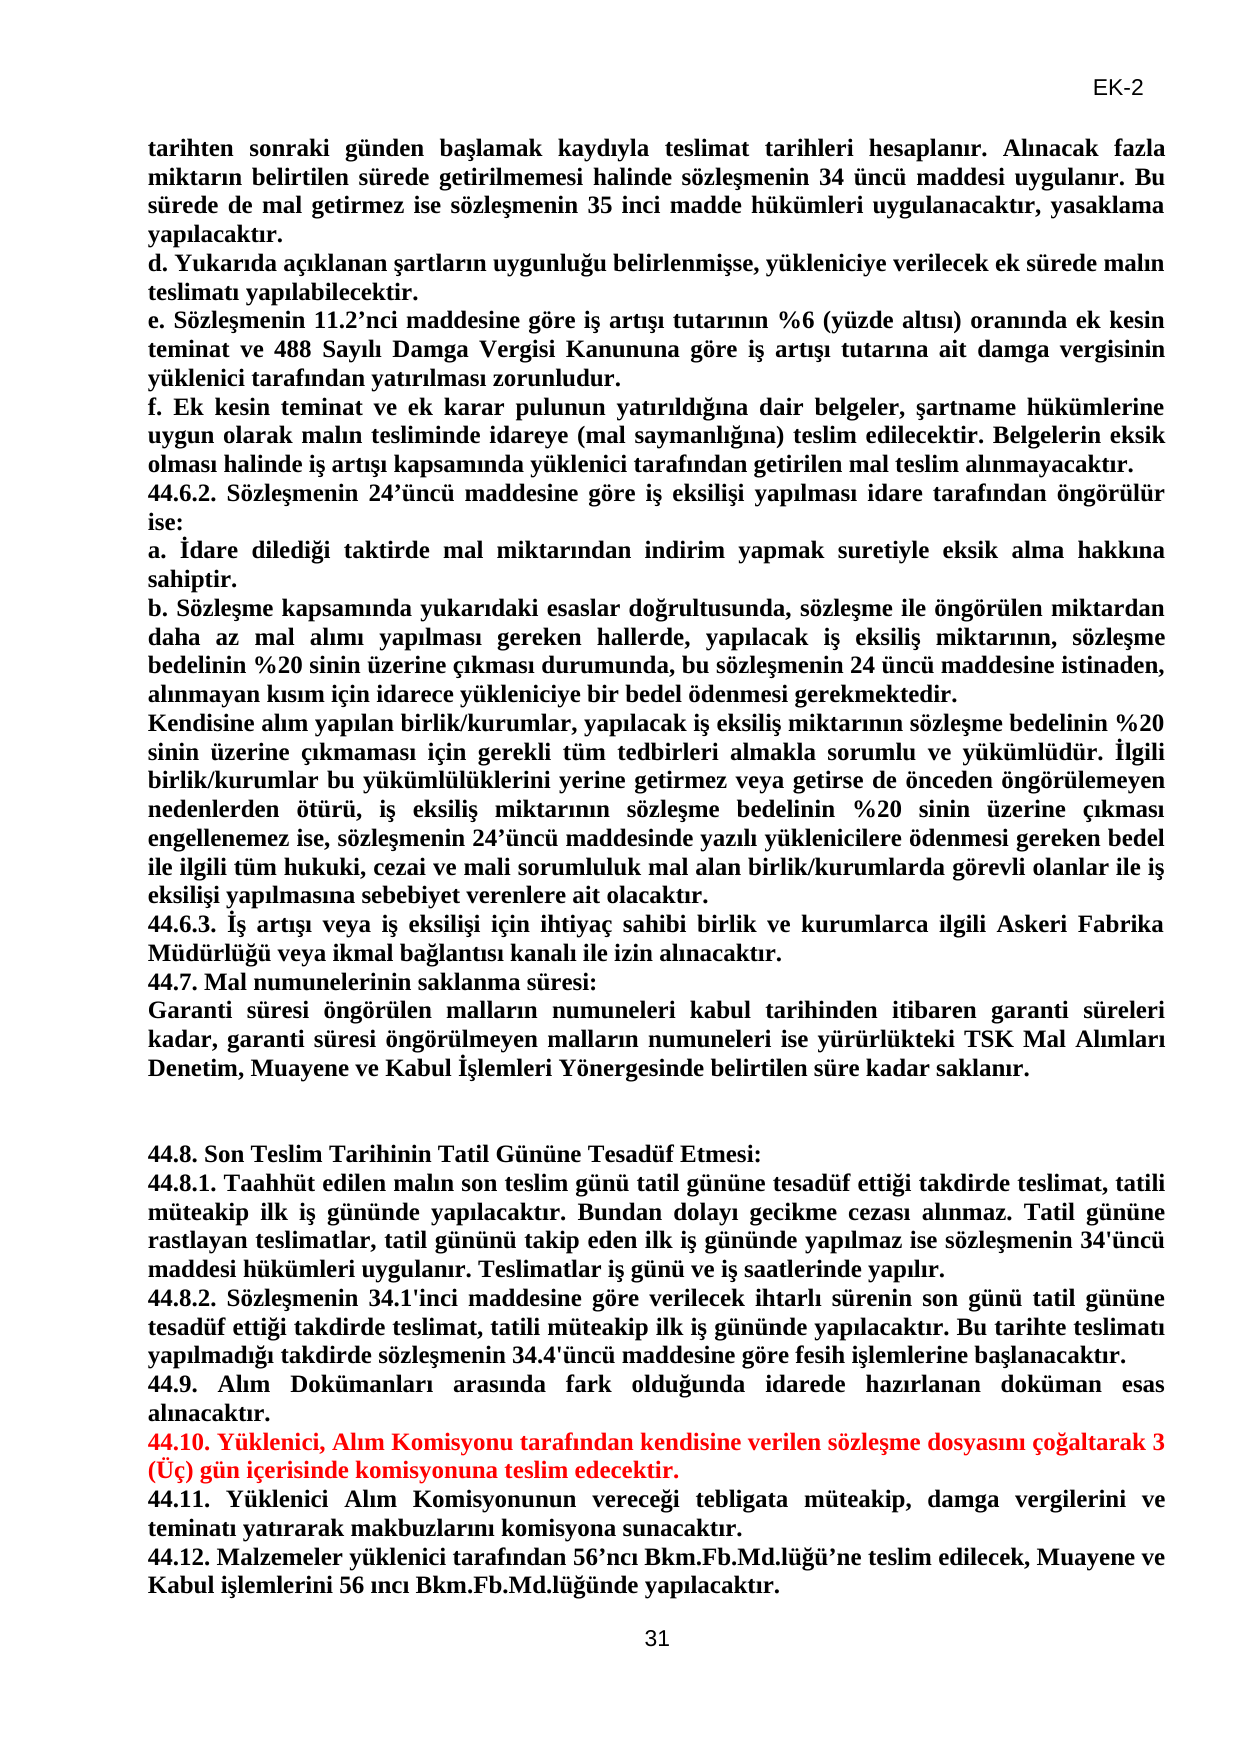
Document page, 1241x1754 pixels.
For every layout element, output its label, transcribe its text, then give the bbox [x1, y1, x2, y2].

text 44.6.3. İş artışı veya iş eksilişi için ihtiyaç sahibi birlik ve kurumlarca ilgili Askeri Fabrika Müdürlüğü veya ikmal bağlantısı kanalı ile izin alınacaktır. [148, 909, 1166, 967]
text d. Yukarıda açıklanan şartların uygunluğu belirlenmişse, yükleniciye verilecek ek sürede malın teslimatı yapılabilecektir. [148, 248, 1166, 305]
text Kendisine alım yapılan birlik/kurumlar, yapılacak iş eksiliş miktarının sözleşme bedelinin %20 sinin üzerine çıkmaması için gerekli tüm tedbirleri almakla sorumlu ve yükümlüdür. İlgili birlik/kurumlar bu yükümlülüklerini yerine getirmez veya getirse de önceden öngörülemeyen nedenlerden ötürü, iş eksiliş miktarının sözleşme bedelinin %20 sinin üzerine çıkması engellenemez ise, sözleşmenin 24’üncü maddesinde yazılı yüklenicilere ödenmesi gereken bedel ile ilgili tüm hukuki, cezai ve mali sorumluluk mal alan birlik/kurumlarda görevli olanlar ile iş eksilişi yapılmasına sebebiyet verenlere ait olacaktır. [148, 708, 1166, 909]
text a. İdare dilediği taktirde mal miktarından indirim yapmak suretiyle eksik alma hakkına sahiptir. [148, 535, 1166, 593]
text 44.8.2. Sözleşmenin 34.1'inci maddesine göre verilecek ihtarlı sürenin son günü tatil gününe tesadüf ettiği takdirde teslimat, tatili müteakip ilk iş gününde yapılacaktır. Bu tarihte teslimatı yapılmadığı takdirde sözleşmenin 34.4'üncü maddesine göre fesih işlemlerine başlanacaktır. [148, 1283, 1166, 1369]
text b. Sözleşme kapsamında yukarıdaki esaslar doğrultusunda, sözleşme ile öngörülen miktardan daha az mal alımı yapılması gereken hallerde, yapılacak iş eksiliş miktarının, sözleşme bedelinin %20 sinin üzerine çıkması durumunda, bu sözleşmenin 24 üncü maddesine istinaden, alınmayan kısım için idarece yükleniciye bir bedel ödenmesi gerekmektedir. [148, 593, 1166, 708]
text 44.8.1. Taahhüt edilen malın son teslim günü tatil gününe tesadüf ettiği takdirde teslimat, tatili müteakip ilk iş gününde yapılacaktır. Bundan dolayı gecikme cezası alınmaz. Tatil gününe rastlayan teslimatlar, tatil gününü takip eden ilk iş gününde yapılmaz ise sözleşmenin 34'üncü maddesi hükümleri uygulanır. Teslimatlar iş günü ve iş saatlerinde yapılır. [148, 1168, 1166, 1283]
text 44.6.2. Sözleşmenin 24’üncü maddesine göre iş eksilişi yapılması idare tarafından öngörülür ise: [148, 478, 1166, 535]
text f. Ek kesin teminat ve ek karar pulunun yatırıldığına dair belgeler, şartname hükümlerine uygun olarak malın tesliminde idareye (mal saymanlığına) teslim edilecektir. Belgelerin eksik olması halinde iş artışı kapsamında yüklenici tarafından getirilen mal teslim alınmayacaktır. [148, 392, 1166, 478]
text 44.9. Alım Dokümanları arasında fark olduğunda idarede hazırlanan doküman esas alınacaktır. [148, 1369, 1166, 1427]
text e. Sözleşmenin 11.2’nci maddesine göre iş artışı tutarının %6 (yüzde altısı) oranında ek kesin teminat ve 488 Sayılı Damga Vergisi Kanununa göre iş artışı tutarına ait damga vergisinin yüklenici tarafından yatırılması zorunludur. [148, 305, 1166, 392]
text 44.11. Yüklenici Alım Komisyonunun vereceği tebligata müteakip, damga vergilerini ve teminatı yatırarak makbuzlarını komisyona sunacaktır. [148, 1484, 1166, 1542]
text 44.8. Son Teslim Tarihinin Tatil Gününe Tesadüf Etmesi: [148, 1139, 1166, 1168]
text 44.10. Yüklenici, Alım Komisyonu tarafından kendisine verilen sözleşme dosyasını çoğaltarak 3 (Üç) gün içerisinde komisyonuna teslim edecektir. [148, 1427, 1166, 1484]
text 44.7. Mal numunelerinin saklanma süresi: [148, 967, 1166, 995]
text 44.12. Malzemeler yüklenici tarafından 56’ncı Bkm.Fb.Md.lüğü’ne teslim edilecek, Muayene ve Kabul işlemlerini 56 ıncı Bkm.Fb.Md.lüğünde yapılacaktır. [148, 1542, 1166, 1599]
text Garanti süresi öngörülen malların numuneleri kabul tarihinden itibaren garanti süreleri kadar, garanti süresi öngörülmeyen malların numuneleri ise yürürlükteki TSK Mal Alımları Denetim, Muayene ve Kabul İşlemleri Yönergesinde belirtilen süre kadar saklanır. [148, 995, 1166, 1082]
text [148, 133, 1166, 248]
